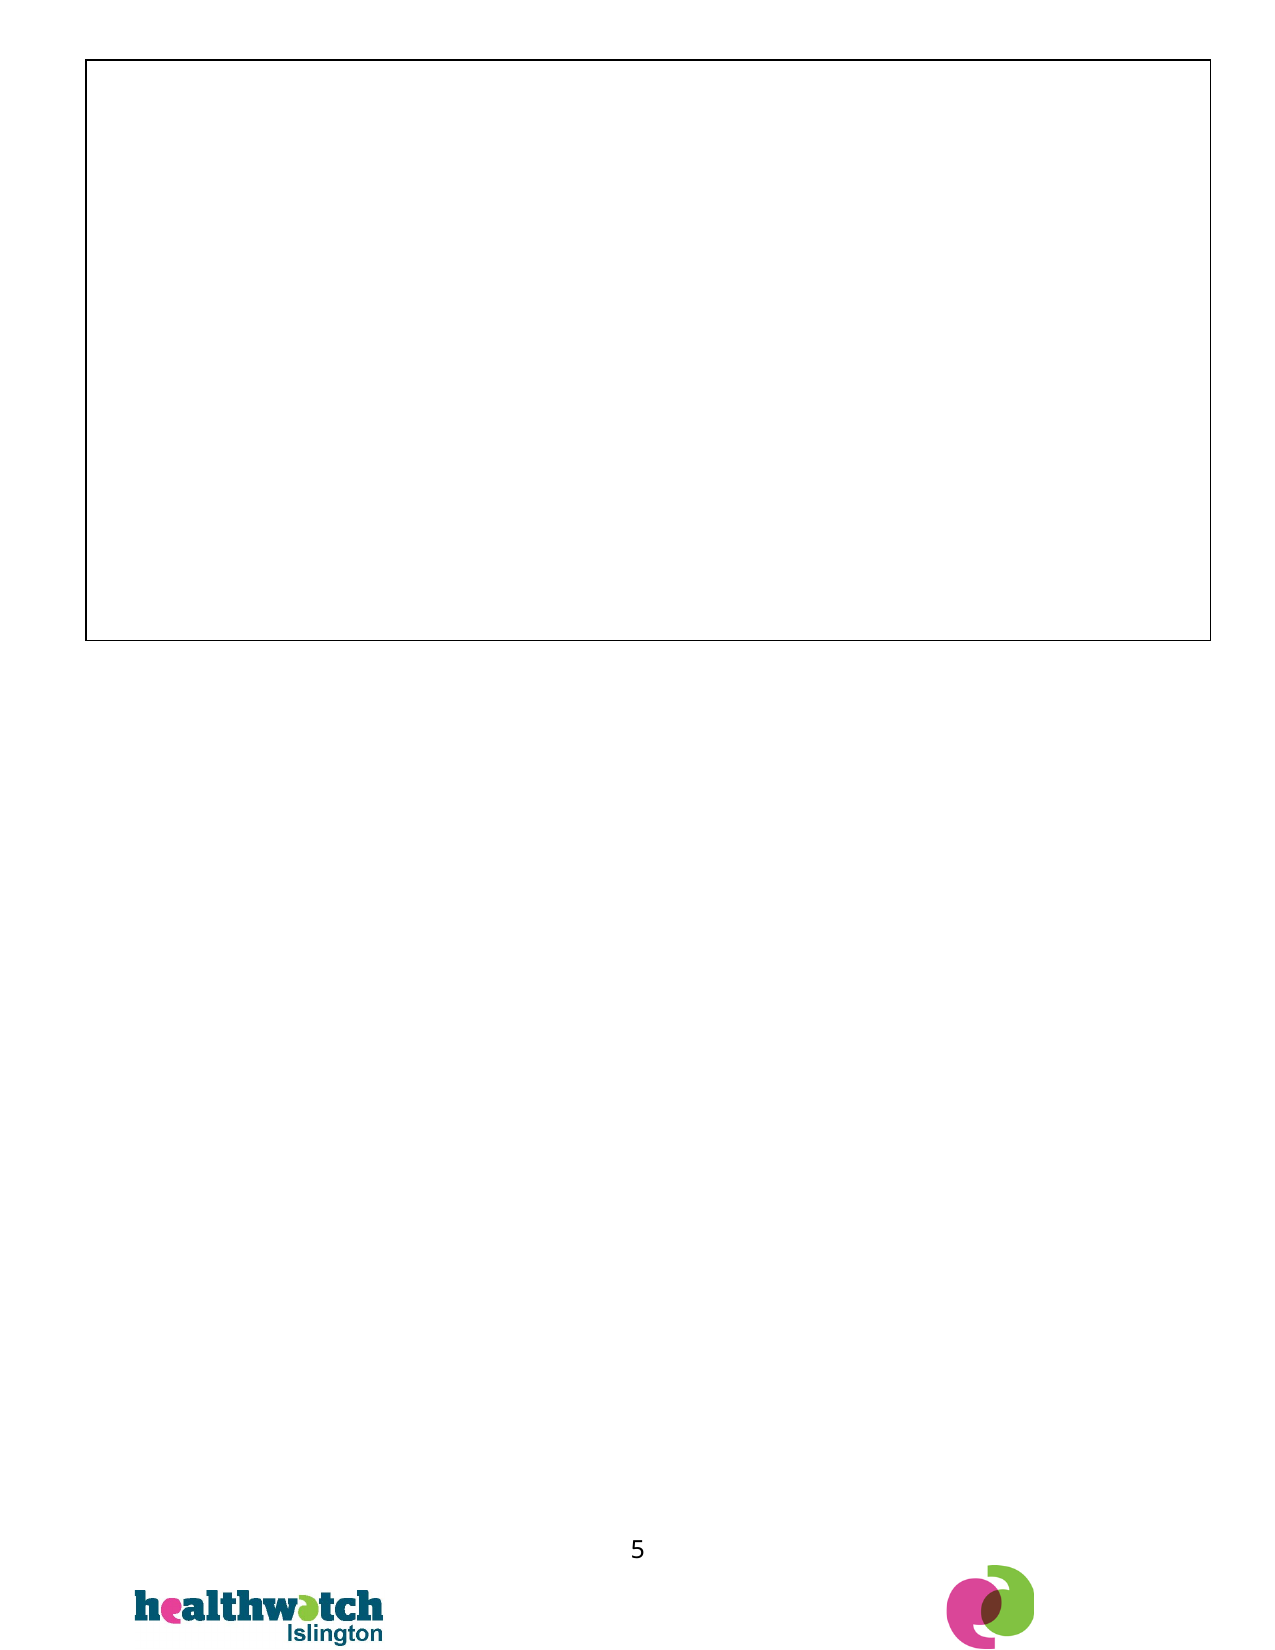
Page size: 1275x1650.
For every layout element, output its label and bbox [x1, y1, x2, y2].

picture [946, 1565, 1034, 1649]
table_cell [87, 61, 1210, 640]
picture [134, 1590, 385, 1649]
